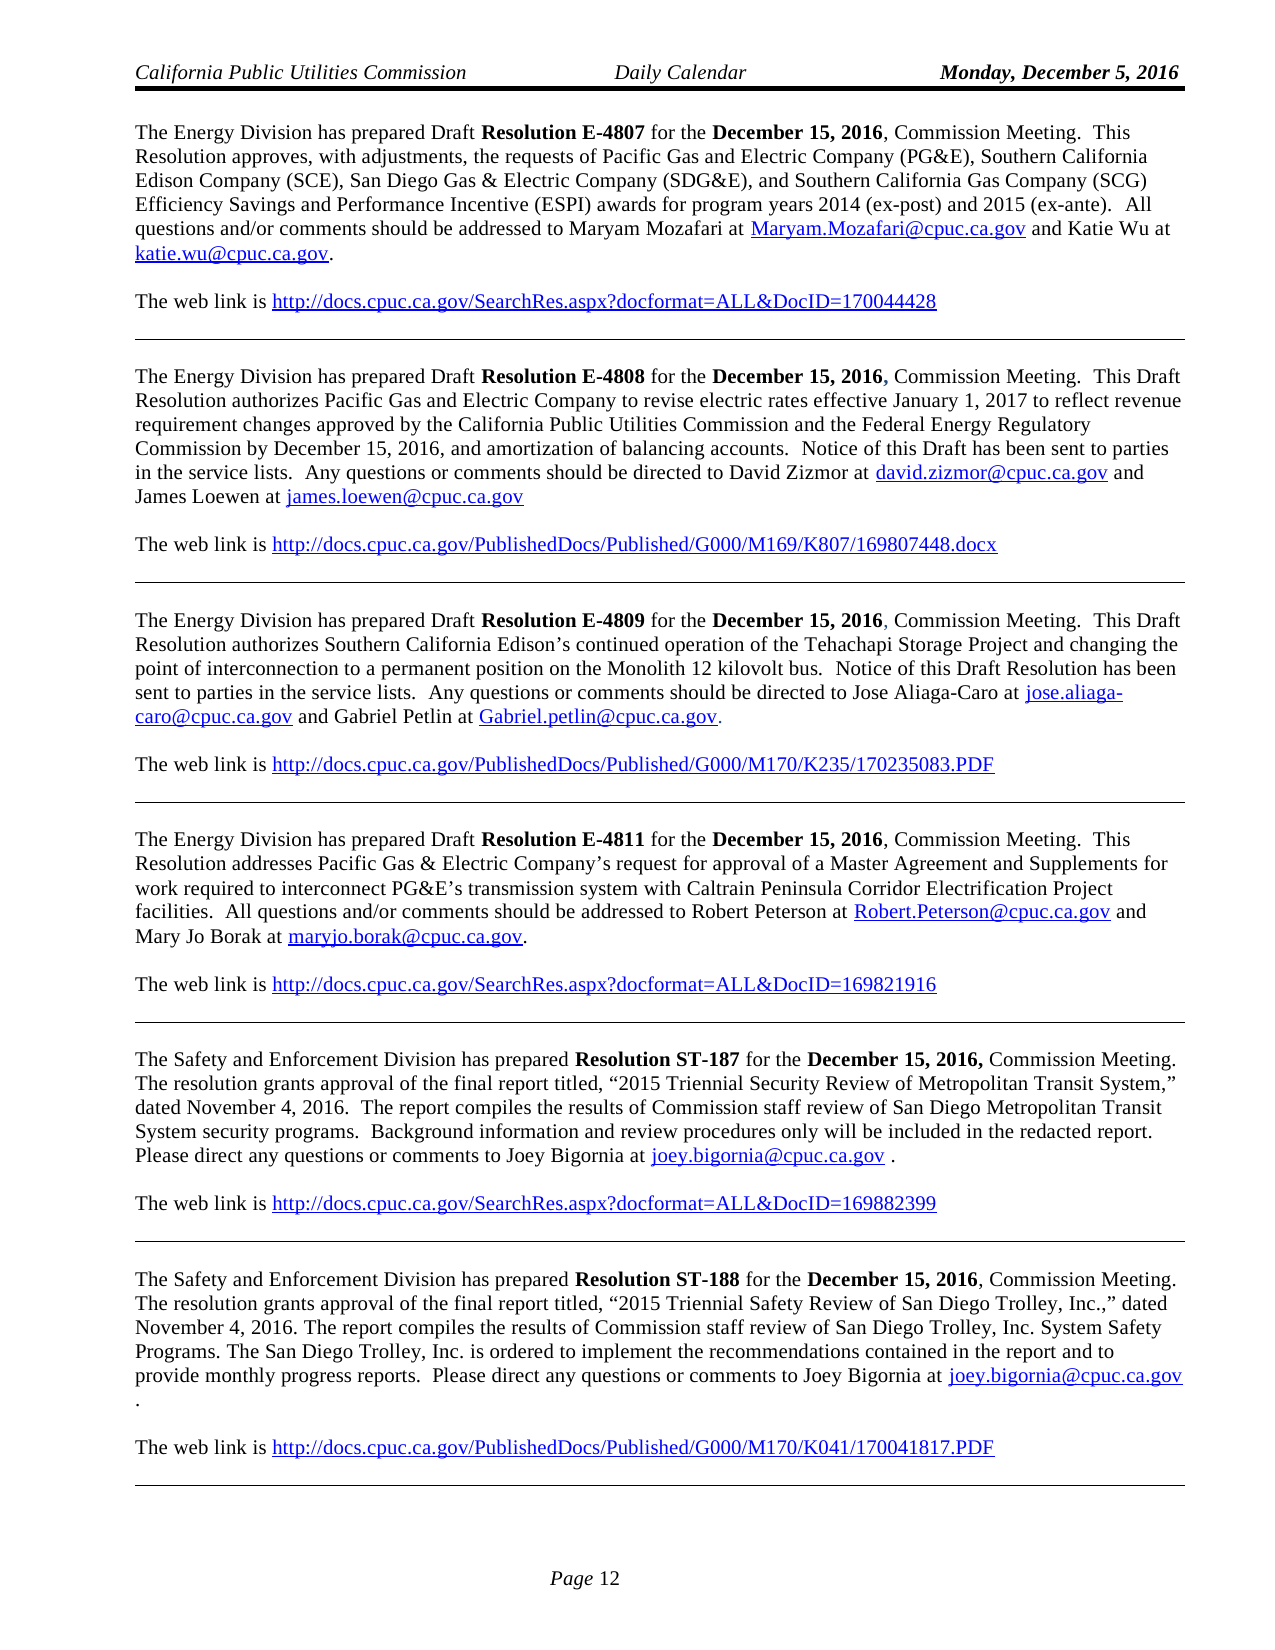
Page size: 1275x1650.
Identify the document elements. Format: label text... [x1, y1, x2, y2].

text The Energy Division has prepared Draft Resolution E-4807 for the December 15, 2016, Commission Meeting. This Resolution approves, with adjustments, the requests of Pacific Gas and Electric Company (PG&E), Southern California Edison Company (SCE), San Diego Gas & Electric Company (SDG&E), and Southern California Gas Company (SCG) Efficiency Savings and Performance Incentive (ESPI) awards for program years 2014 (ex-post) and 2015 (ex-ante). All questions and/or comments should be addressed to Maryam Mozafari at Maryam.Mozafari@cpuc.ca.gov and Katie Wu at katie.wu@cpuc.ca.gov. [135, 120, 1185, 264]
text The Safety and Enforcement Division has prepared Resolution ST-188 for the December 15, 2016, Commission Meeting. The resolution grants approval of the final report titled, “2015 Triennial Safety Review of San Diego Trolley, Inc.,” dated November 4, 2016. The report compiles the results of Commission staff review of San Diego Trolley, Inc. System Safety Programs. The San Diego Trolley, Inc. is ordered to implement the recommendations contained in the report and to provide monthly progress reports. Please direct any questions or comments to Joey Bigornia at joey.bigornia@cpuc.ca.gov . [135, 1267, 1185, 1411]
text The Safety and Enforcement Division has prepared Resolution ST-187 for the December 15, 2016, Commission Meeting. The resolution grants approval of the final report titled, “2015 Triennial Security Review of Metropolitan Transit System,” dated November 4, 2016. The report compiles the results of Commission staff review of San Diego Metropolitan Transit System security programs. Background information and review procedures only will be included in the redacted report. Please direct any questions or comments to Joey Bigornia at joey.bigornia@cpuc.ca.gov . [135, 1047, 1185, 1167]
text The web link is http://docs.cpuc.ca.gov/PublishedDocs/Published/G000/M170/K041/170041817.PDF [135, 1435, 1185, 1459]
text The Energy Division has prepared Draft Resolution E-4808 for the December 15, 2016, Commission Meeting. This Draft Resolution authorizes Pacific Gas and Electric Company to revise electric rates effective January 1, 2017 to reflect revenue requirement changes approved by the California Public Utilities Commission and the Federal Energy Regulatory Commission by December 15, 2016, and amortization of balancing accounts. Notice of this Draft has been sent to parties in the service lists. Any questions or comments should be directed to David Zizmor at david.zizmor@cpuc.ca.gov and James Loewen at james.loewen@cpuc.ca.gov [135, 364, 1185, 508]
text The Energy Division has prepared Draft Resolution E-4811 for the December 15, 2016, Commission Meeting. This Resolution addresses Pacific Gas & Electric Company’s request for approval of a Master Agreement and Supplements for work required to interconnect PG&E’s transmission system with Caltrain Peninsula Corridor Electrification Project facilities. All questions and/or comments should be addressed to Robert Peterson at Robert.Peterson@cpuc.ca.gov and Mary Jo Borak at maryjo.borak@cpuc.ca.gov. [135, 827, 1185, 947]
text The web link is http://docs.cpuc.ca.gov/SearchRes.aspx?docformat=ALL&DocID=169882399 [135, 1191, 1185, 1215]
text The web link is http://docs.cpuc.ca.gov/PublishedDocs/Published/G000/M170/K235/170235083.PDF [135, 752, 1185, 776]
text The Energy Division has prepared Draft Resolution E-4809 for the December 15, 2016, Commission Meeting. This Draft Resolution authorizes Southern California Edison’s continued operation of the Tehachapi Storage Project and changing the point of interconnection to a permanent position on the Monolith 12 kilovolt bus. Notice of this Draft Resolution has been sent to parties in the service lists. Any questions or comments should be directed to Jose Aliaga-Caro at jose.aliaga-caro@cpuc.ca.gov and Gabriel Petlin at Gabriel.petlin@cpuc.ca.gov. [135, 607, 1185, 728]
text The web link is http://docs.cpuc.ca.gov/SearchRes.aspx?docformat=ALL&DocID=169821916 [135, 972, 1185, 996]
text The web link is http://docs.cpuc.ca.gov/PublishedDocs/Published/G000/M169/K807/169807448.docx [135, 532, 1185, 556]
text The web link is http://docs.cpuc.ca.gov/SearchRes.aspx?docformat=ALL&DocID=170044428 [135, 264, 1185, 312]
